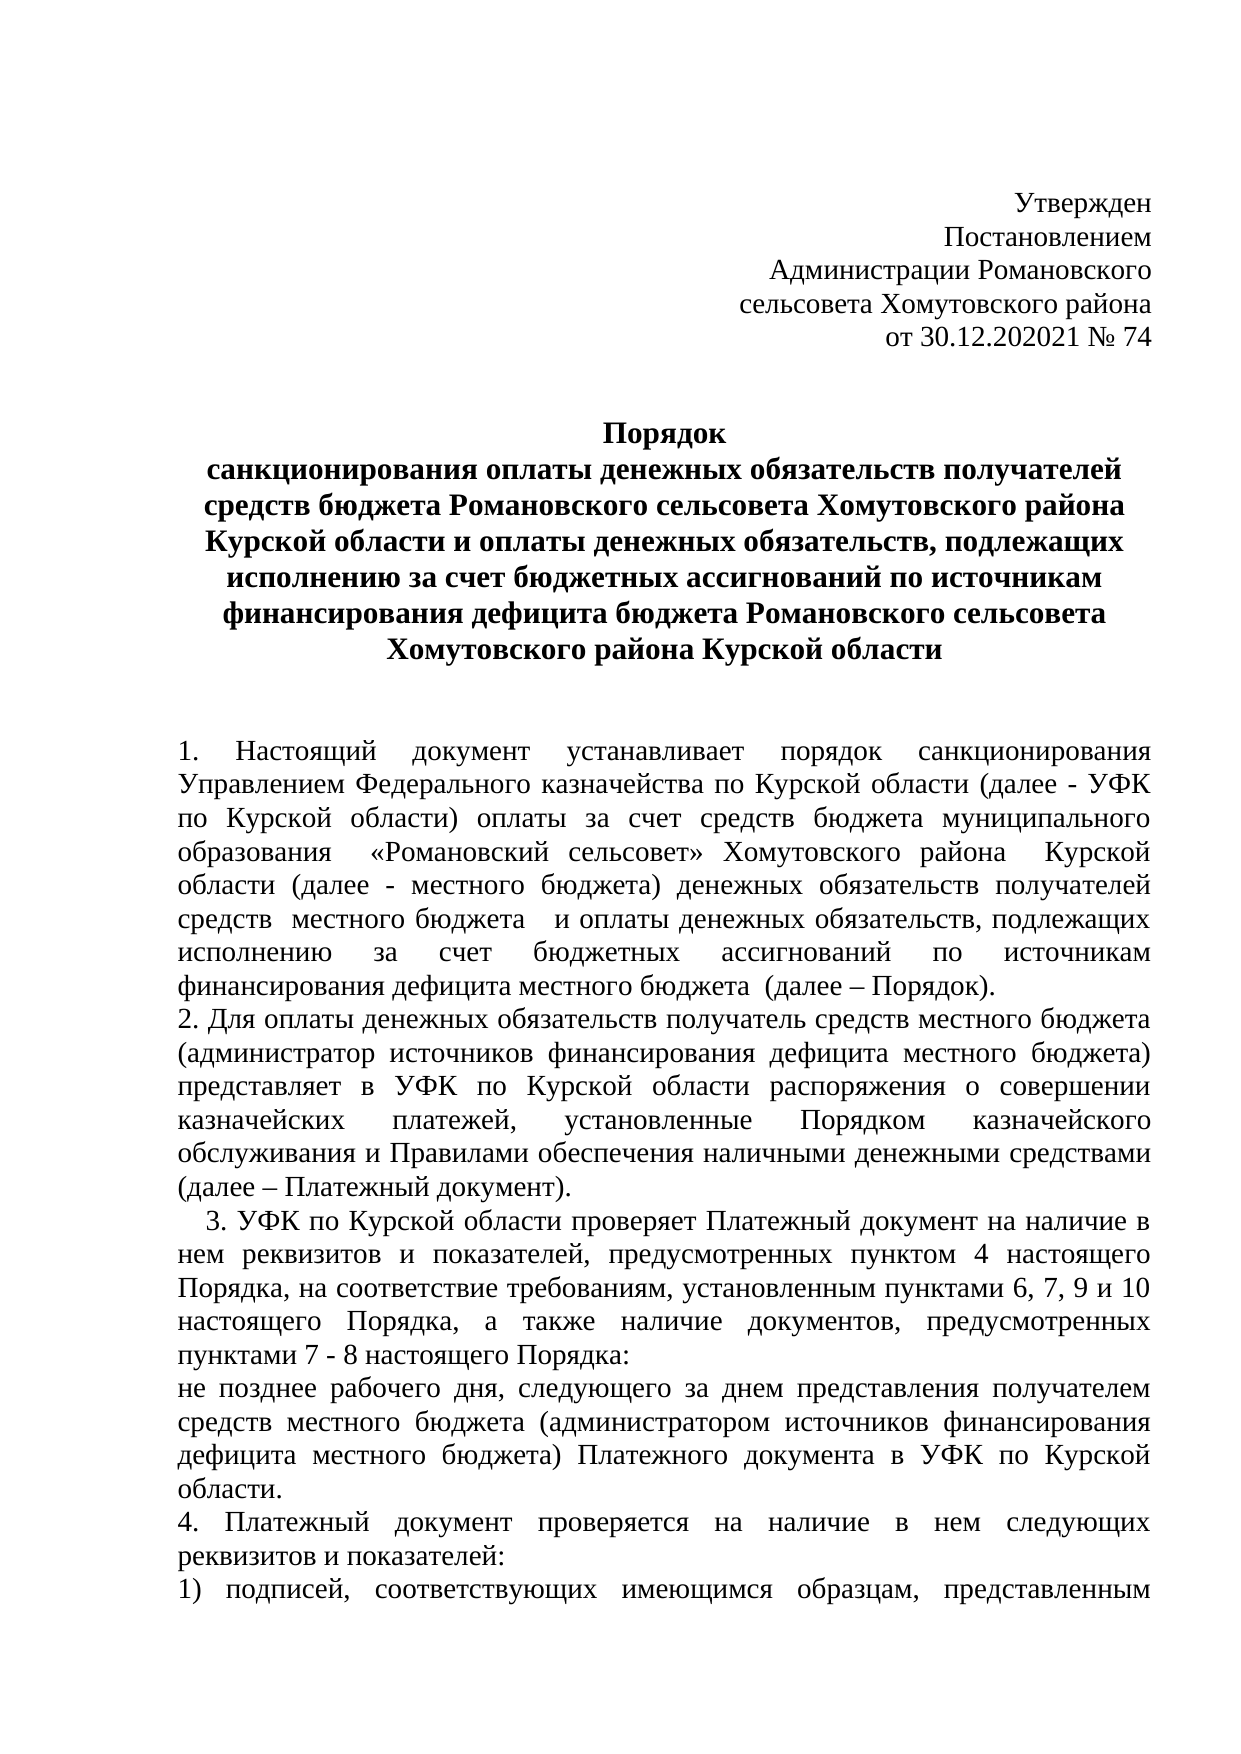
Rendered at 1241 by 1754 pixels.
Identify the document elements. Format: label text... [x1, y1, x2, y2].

text 3. УФК по Курской области проверяет Платежный документ на наличие в нем реквизитов и показателей, предусмотренных пунктом 4 настоящего Порядка, на соответствие требованиям, установленным пунктами 6, 7, 9 и 10 настоящего Порядка, а также наличие документов, предусмотренных пунктами 7 - 8 настоящего Порядка: [177, 1203, 1152, 1370]
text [177, 1572, 1152, 1605]
text от 30.12.202021 № 74 [177, 319, 1152, 353]
text не позднее рабочего дня, следующего за днем представления получателем средств местного бюджета (администратором источников финансирования дефицита местного бюджета) Платежного документа в УФК по Курской области. [177, 1370, 1152, 1504]
text сельсовета Хомутовского района [177, 286, 1152, 319]
text 1. Настоящий документ устанавливает порядок санкционирования Управлением Федерального казначейства по Курской области (далее - УФК по Курской области) оплаты за счет средств бюджета муниципального образования «Романовский сельсовет» Хомутовского района Курской области (далее - местного бюджета) денежных обязательств получателей средств местного бюджета и оплаты денежных обязательств, подлежащих исполнению за счет бюджетных ассигнований по источникам финансирования дефицита местного бюджета (далее – Порядок). [177, 733, 1152, 1001]
title Порядок [177, 414, 1152, 450]
text Постановлением Администрации Романовского [177, 219, 1152, 286]
text 2. Для оплаты денежных обязательств получатель средств местного бюджета (администратор источников финансирования дефицита местного бюджета) представляет в УФК по Курской области распоряжения о совершении казначейских платежей, установленные Порядком казначейского обслуживания и Правилами обеспечения наличными денежными средствами (далее – Платежный документ). [177, 1001, 1152, 1203]
text 4. Платежный документ проверяется на наличие в нем следующих реквизитов и показателей: [177, 1504, 1152, 1572]
text Утвержден [177, 185, 1152, 219]
title санкционирования оплаты денежных обязательств получателей средств бюджета Романовского сельсовета Хомутовского района Курской области и оплаты денежных обязательств, подлежащих исполнению за счет бюджетных ассигнований по источникам финансирования дефицита бюджета Романовского сельсовета Хомутовского района Курской области [177, 450, 1152, 666]
